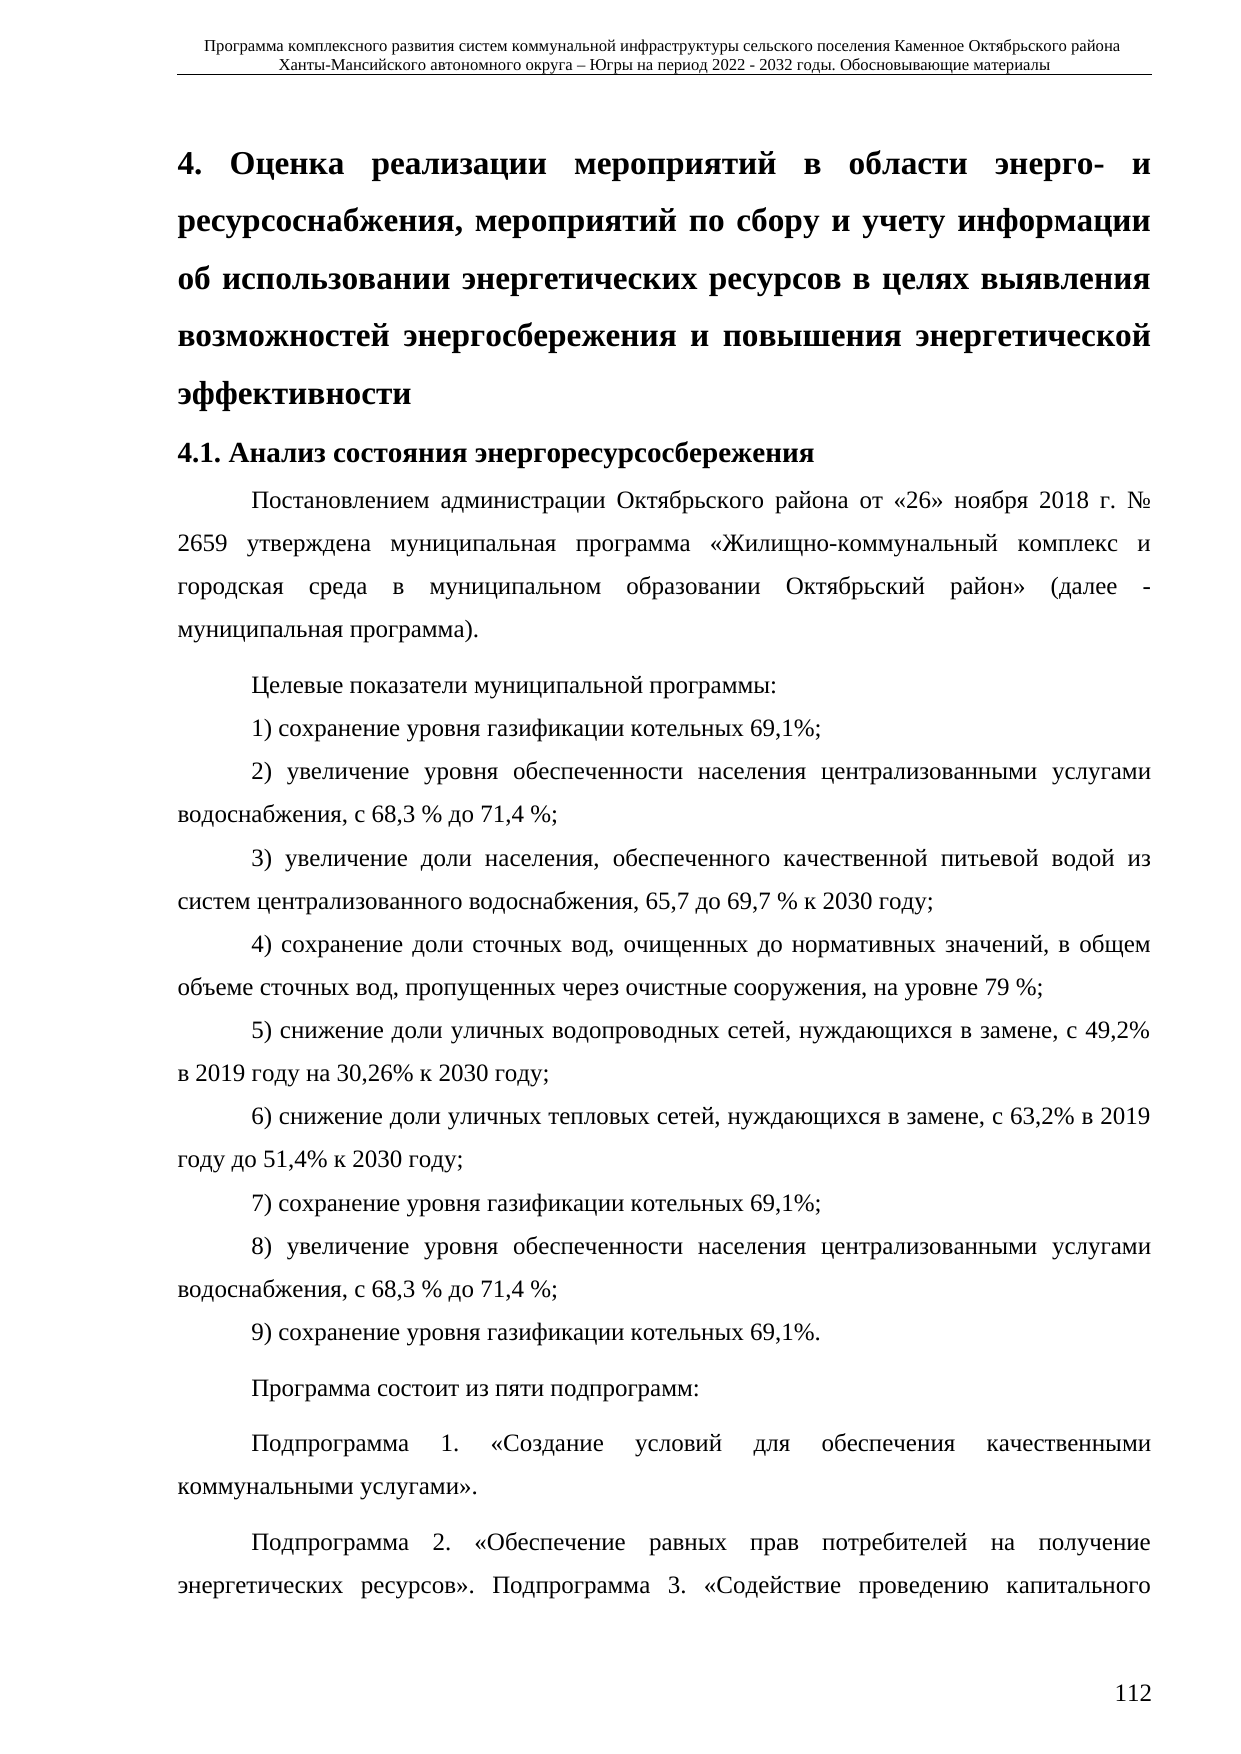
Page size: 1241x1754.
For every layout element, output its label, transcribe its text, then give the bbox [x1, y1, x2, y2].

text 3) увеличение доли населения, обеспеченного качественной питьевой водой из систем централизованного водоснабжения, 65,7 до 69,7 % к 2030 году; [177, 843, 1152, 914]
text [177, 1527, 1152, 1599]
text Постановлением администрации Октябрьского района от «26» ноября 2018 г. № 2659 утверждена муниципальная программа «Жилищно-коммунальный комплекс и городская среда в муниципальном образовании Октябрьский район» (далее - муниципальная программа). [177, 485, 1152, 643]
text 7) сохранение уровня газификации котельных 69,1%; [177, 1188, 1152, 1216]
subtitle 4. Оценка реализации мероприятий в области энерго- и ресурсоснабжения, мероприятий по сбору и учету информации об использовании энергетических ресурсов в целях выявления возможностей энергосбережения и повышения энергетической эффективности [177, 143, 1152, 411]
text Подпрограмма 1. «Создание условий для обеспечения качественными коммунальными услугами». [177, 1428, 1152, 1500]
text 2) увеличение уровня обеспеченности населения централизованными услугами водоснабжения, с 68,3 % до 71,4 %; [177, 756, 1152, 828]
text 5) снижение доли уличных водопроводных сетей, нуждающихся в замене, с 49,2% в 2019 году на 30,26% к 2030 году; [177, 1015, 1152, 1087]
text 6) снижение доли уличных тепловых сетей, нуждающихся в замене, с 63,2% в 2019 году до 51,4% к 2030 году; [177, 1101, 1152, 1173]
text 4) сохранение доли сточных вод, очищенных до нормативных значений, в общем объеме сточных вод, пропущенных через очистные сооружения, на уровне 79 %; [177, 929, 1152, 1001]
text 1) сохранение уровня газификации котельных 69,1%; [177, 713, 1152, 742]
text 8) увеличение уровня обеспеченности населения централизованными услугами водоснабжения, с 68,3 % до 71,4 %; [177, 1231, 1152, 1303]
text Программа состоит из пяти подпрограмм: [177, 1373, 1152, 1401]
text 9) сохранение уровня газификации котельных 69,1%. [177, 1317, 1152, 1346]
text Целевые показатели муниципальной программы: [177, 670, 1152, 699]
subtitle 4.1. Анализ состояния энергоресурсосбережения [177, 435, 1152, 468]
